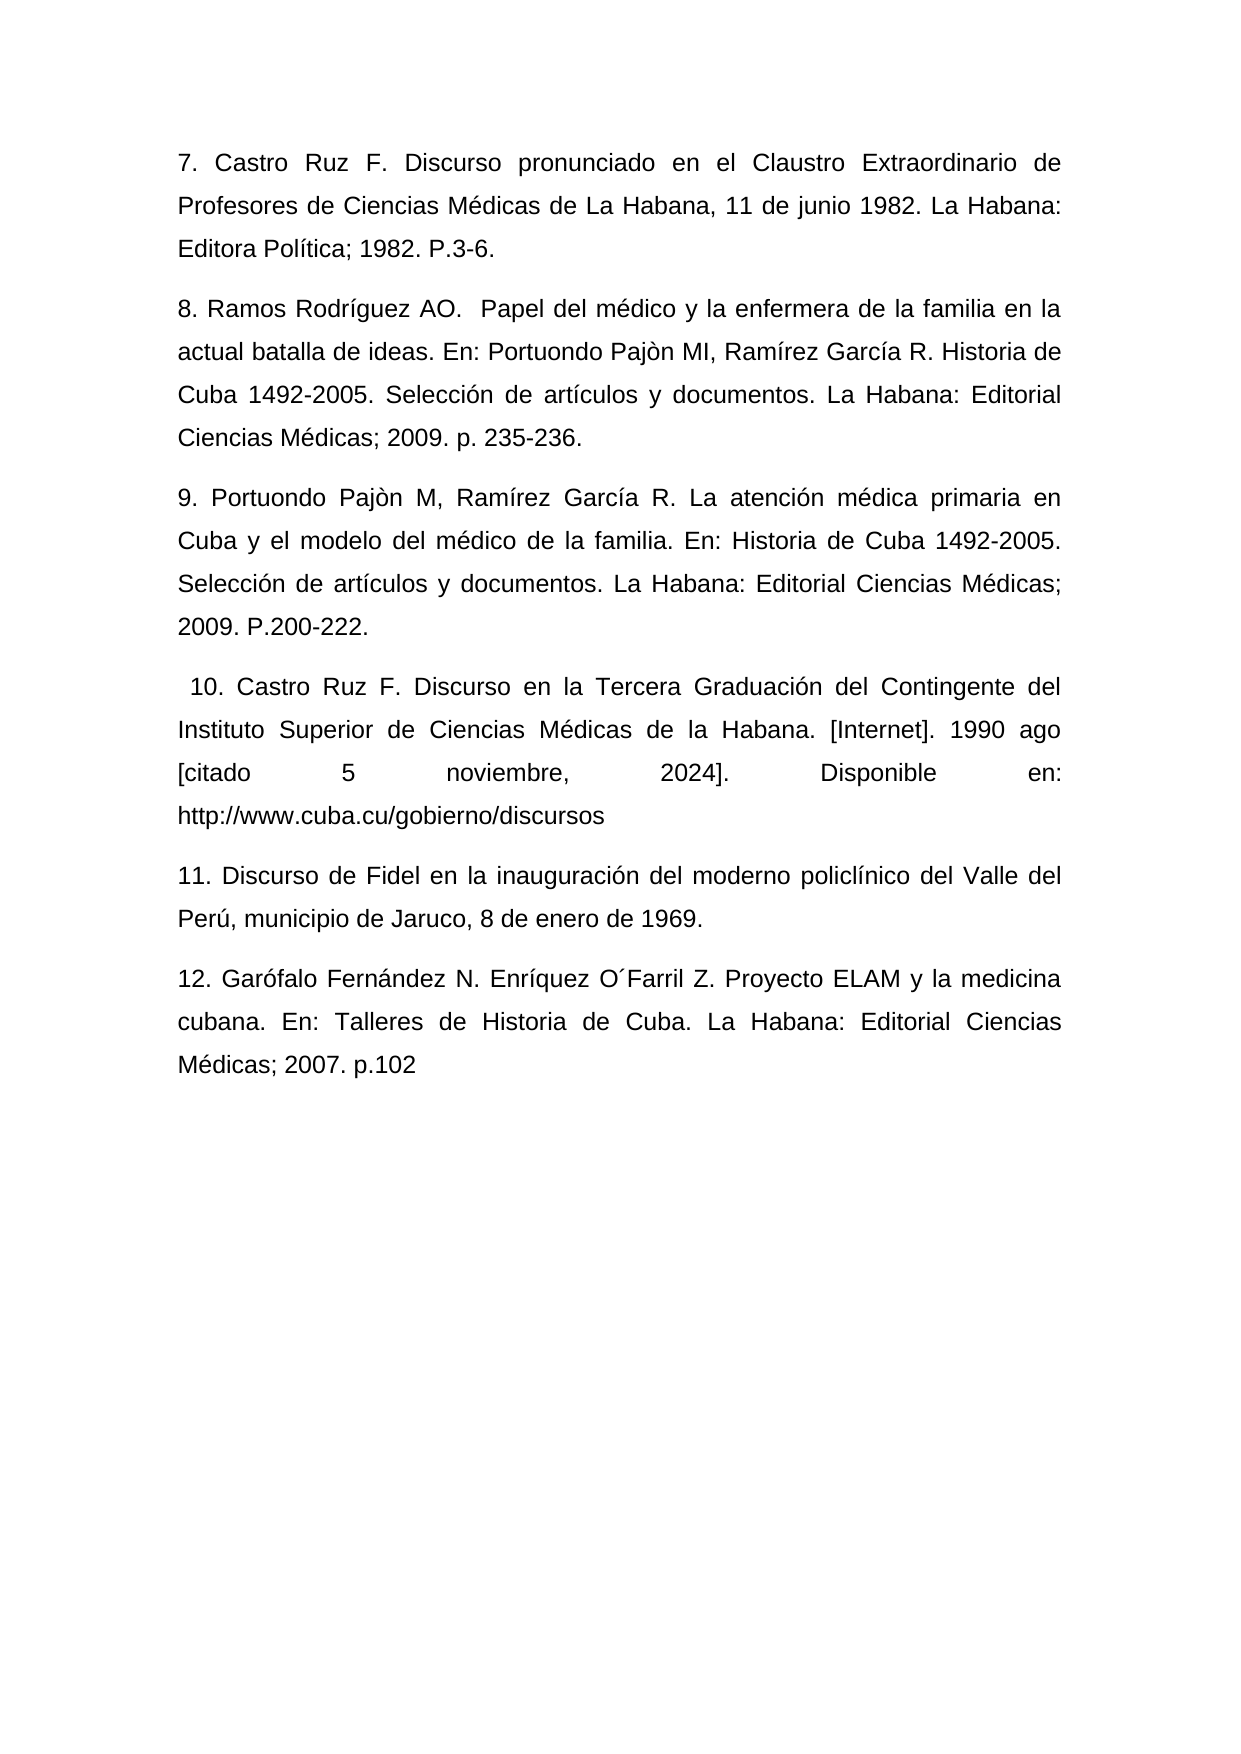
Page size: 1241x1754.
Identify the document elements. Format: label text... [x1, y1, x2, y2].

text 8. Ramos Rodríguez AO. Papel del médico y la enfermera de la familia en la actual batalla de ideas. En: Portuondo Pajòn MI, Ramírez García R. Historia de Cuba 1492-2005. Selección de artículos y documentos. La Habana: Editorial Ciencias Médicas; 2009. p. 235-236. [177, 294, 1063, 452]
text 11. Discurso de Fidel en la inauguración del moderno policlínico del Valle del Perú, municipio de Jaruco, 8 de enero de 1969. [177, 861, 1063, 933]
text 12. Garófalo Fernández N. Enríquez O´Farril Z. Proyecto ELAM y la medicina cubana. En: Talleres de Historia de Cuba. La Habana: Editorial Ciencias Médicas; 2007. p.102 [177, 964, 1063, 1079]
text 10. Castro Ruz F. Discurso en la Tercera Graduación del Contingente del Instituto Superior de Ciencias Médicas de la Habana. [Internet]. 1990 ago [citado 5 noviembre, 2024]. Disponible en: http://www.cuba.cu/gobierno/discursos [177, 672, 1063, 830]
text 7. Castro Ruz F. Discurso pronunciado en el Claustro Extraordinario de Profesores de Ciencias Médicas de La Habana, 11 de junio 1982. La Habana: Editora Política; 1982. P.3-6. [177, 148, 1063, 263]
text 9. Portuondo Pajòn M, Ramírez García R. La atención médica primaria en Cuba y el modelo del médico de la familia. En: Historia de Cuba 1492-2005. Selección de artículos y documentos. La Habana: Editorial Ciencias Médicas; 2009. P.200-222. [177, 483, 1063, 641]
